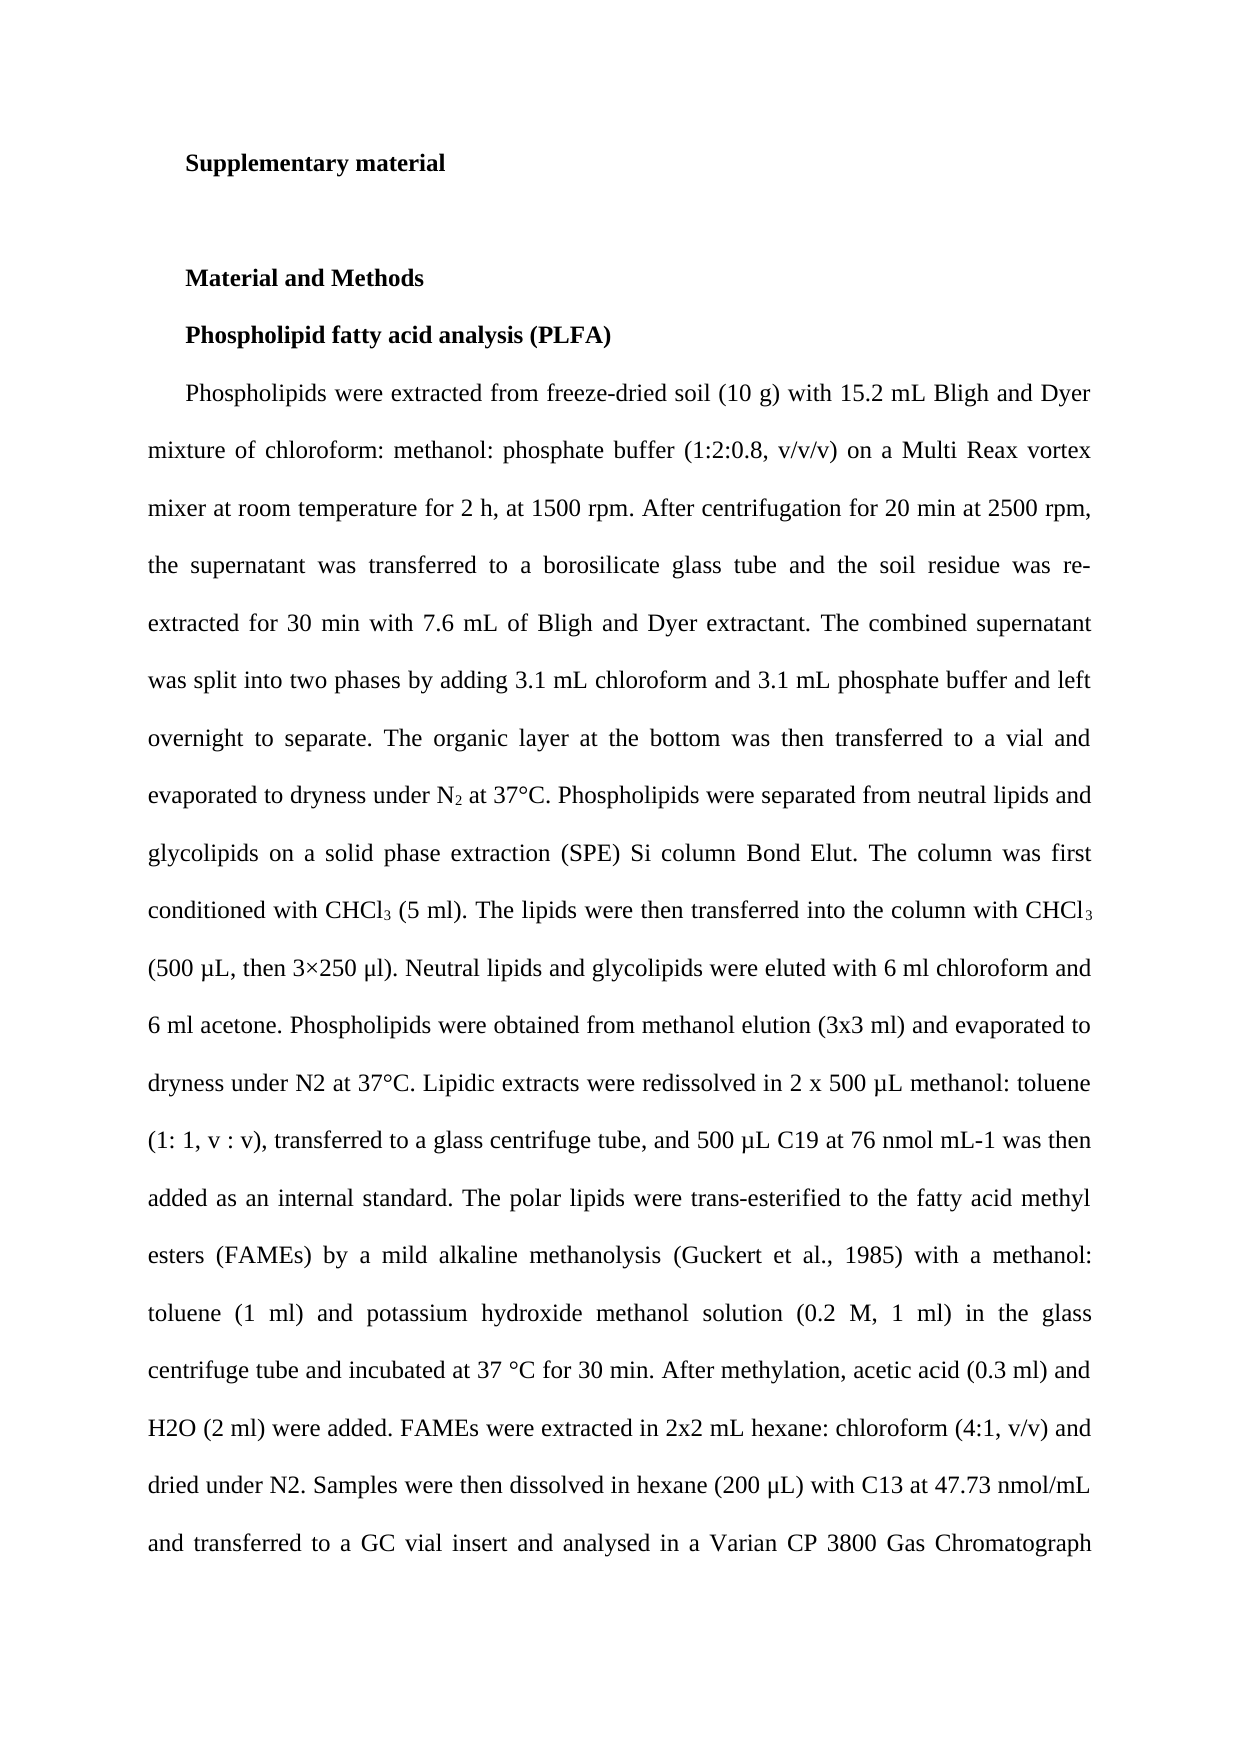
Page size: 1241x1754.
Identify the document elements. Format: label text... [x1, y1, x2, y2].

text Material and Methods [148, 263, 1092, 291]
text Phospholipid fatty acid analysis (PLFA) [148, 320, 1092, 349]
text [148, 378, 1092, 1556]
text Supplementary material [148, 148, 1092, 176]
